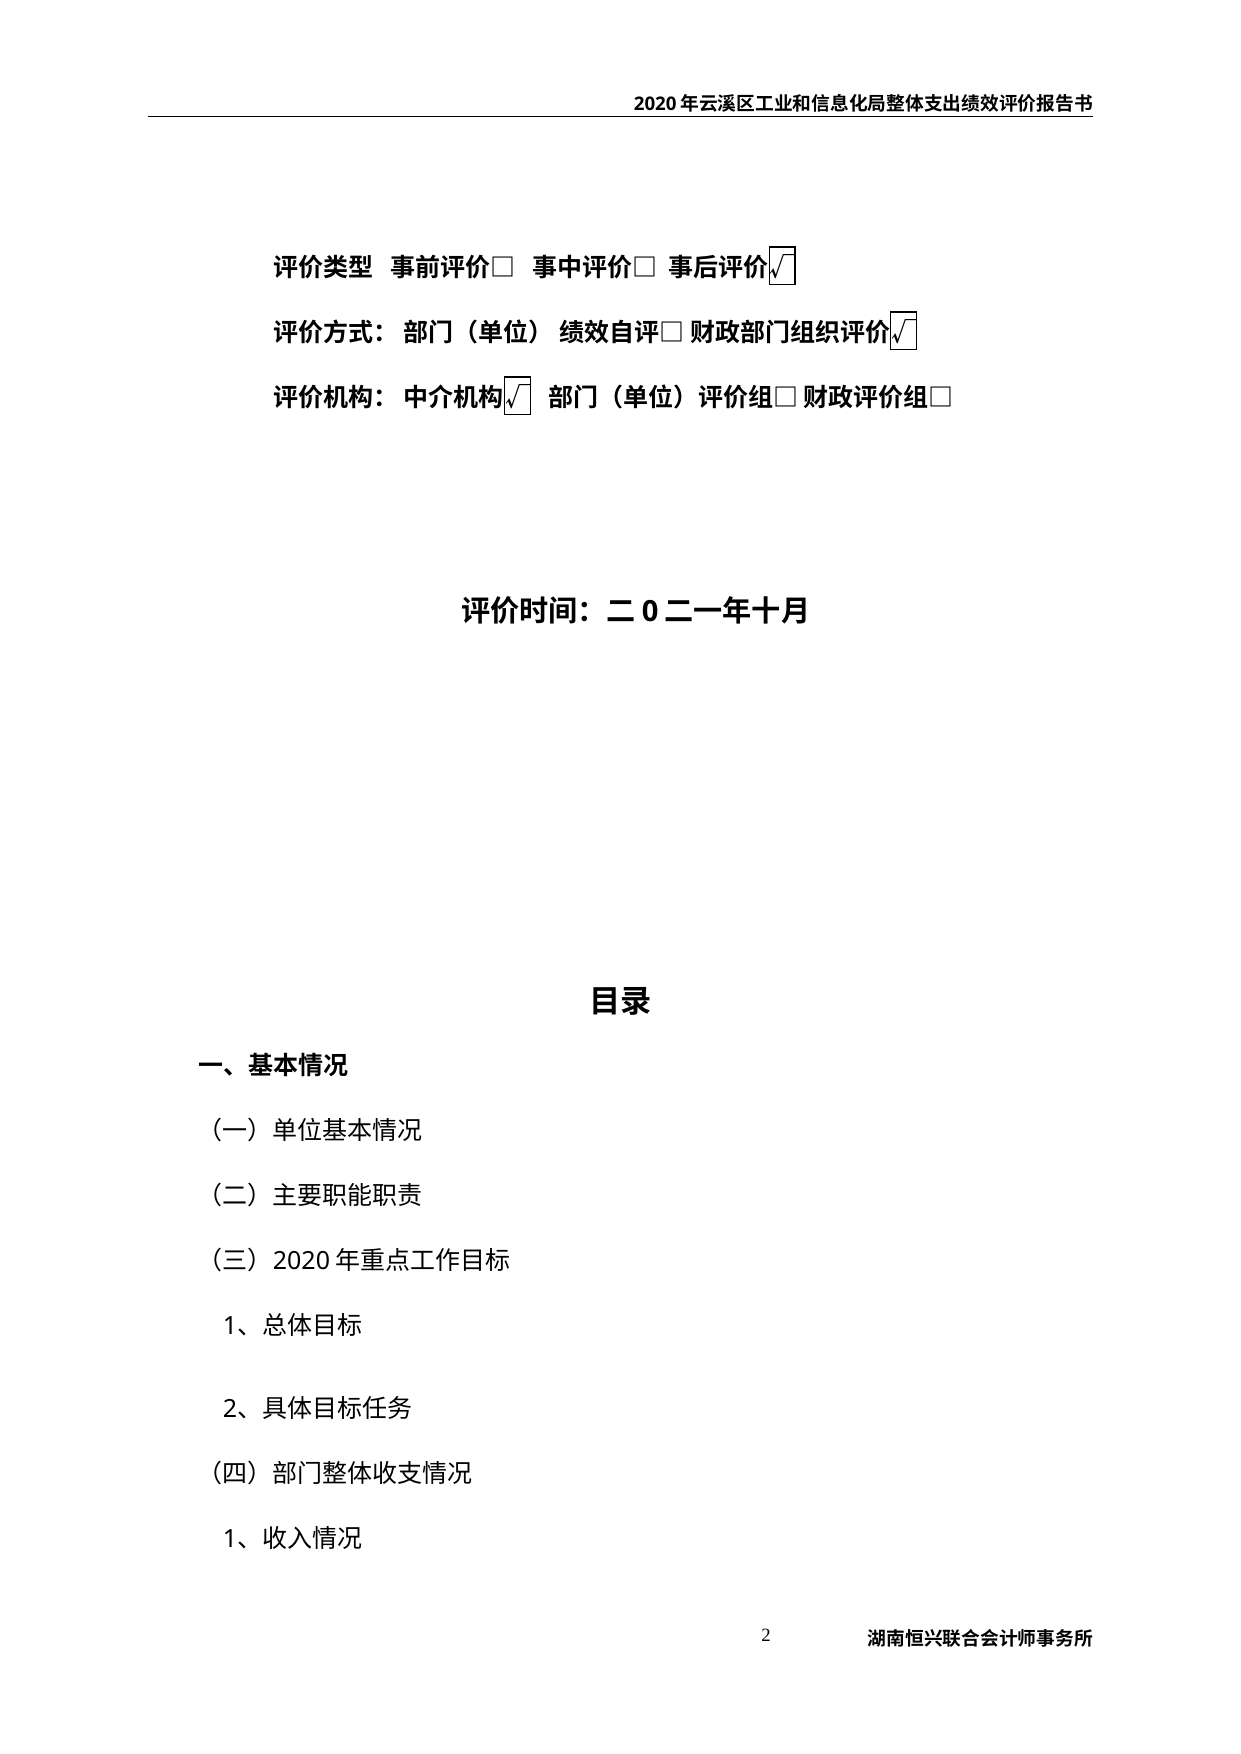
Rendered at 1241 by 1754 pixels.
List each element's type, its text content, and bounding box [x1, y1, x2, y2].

text （二）主要职能职责 [148, 1161, 1093, 1226]
text 评价机构： 中介机构√ 部门（单位）评价组□ 财政评价组□ [148, 363, 1093, 428]
text （一）单位基本情况 [148, 1096, 1093, 1161]
list 基本情况 [148, 1031, 1093, 1096]
text 2、具体目标任务 [148, 1374, 1093, 1439]
text （四）部门整体收支情况 [148, 1439, 1093, 1504]
text 评价方式： 部门（单位） 绩效自评□ 财政部门组织评价√ [148, 298, 1093, 363]
text 评价类型 事前评价□ 事中评价□ 事后评价√ [148, 233, 1093, 298]
text （三）2020年重点工作目标 [148, 1226, 1093, 1291]
text 1、收入情况 [148, 1504, 1093, 1569]
text 评价时间：二0二一年十月 [148, 576, 1093, 641]
text 目录 [148, 966, 1093, 1031]
text 1、总体目标 [148, 1291, 1093, 1356]
